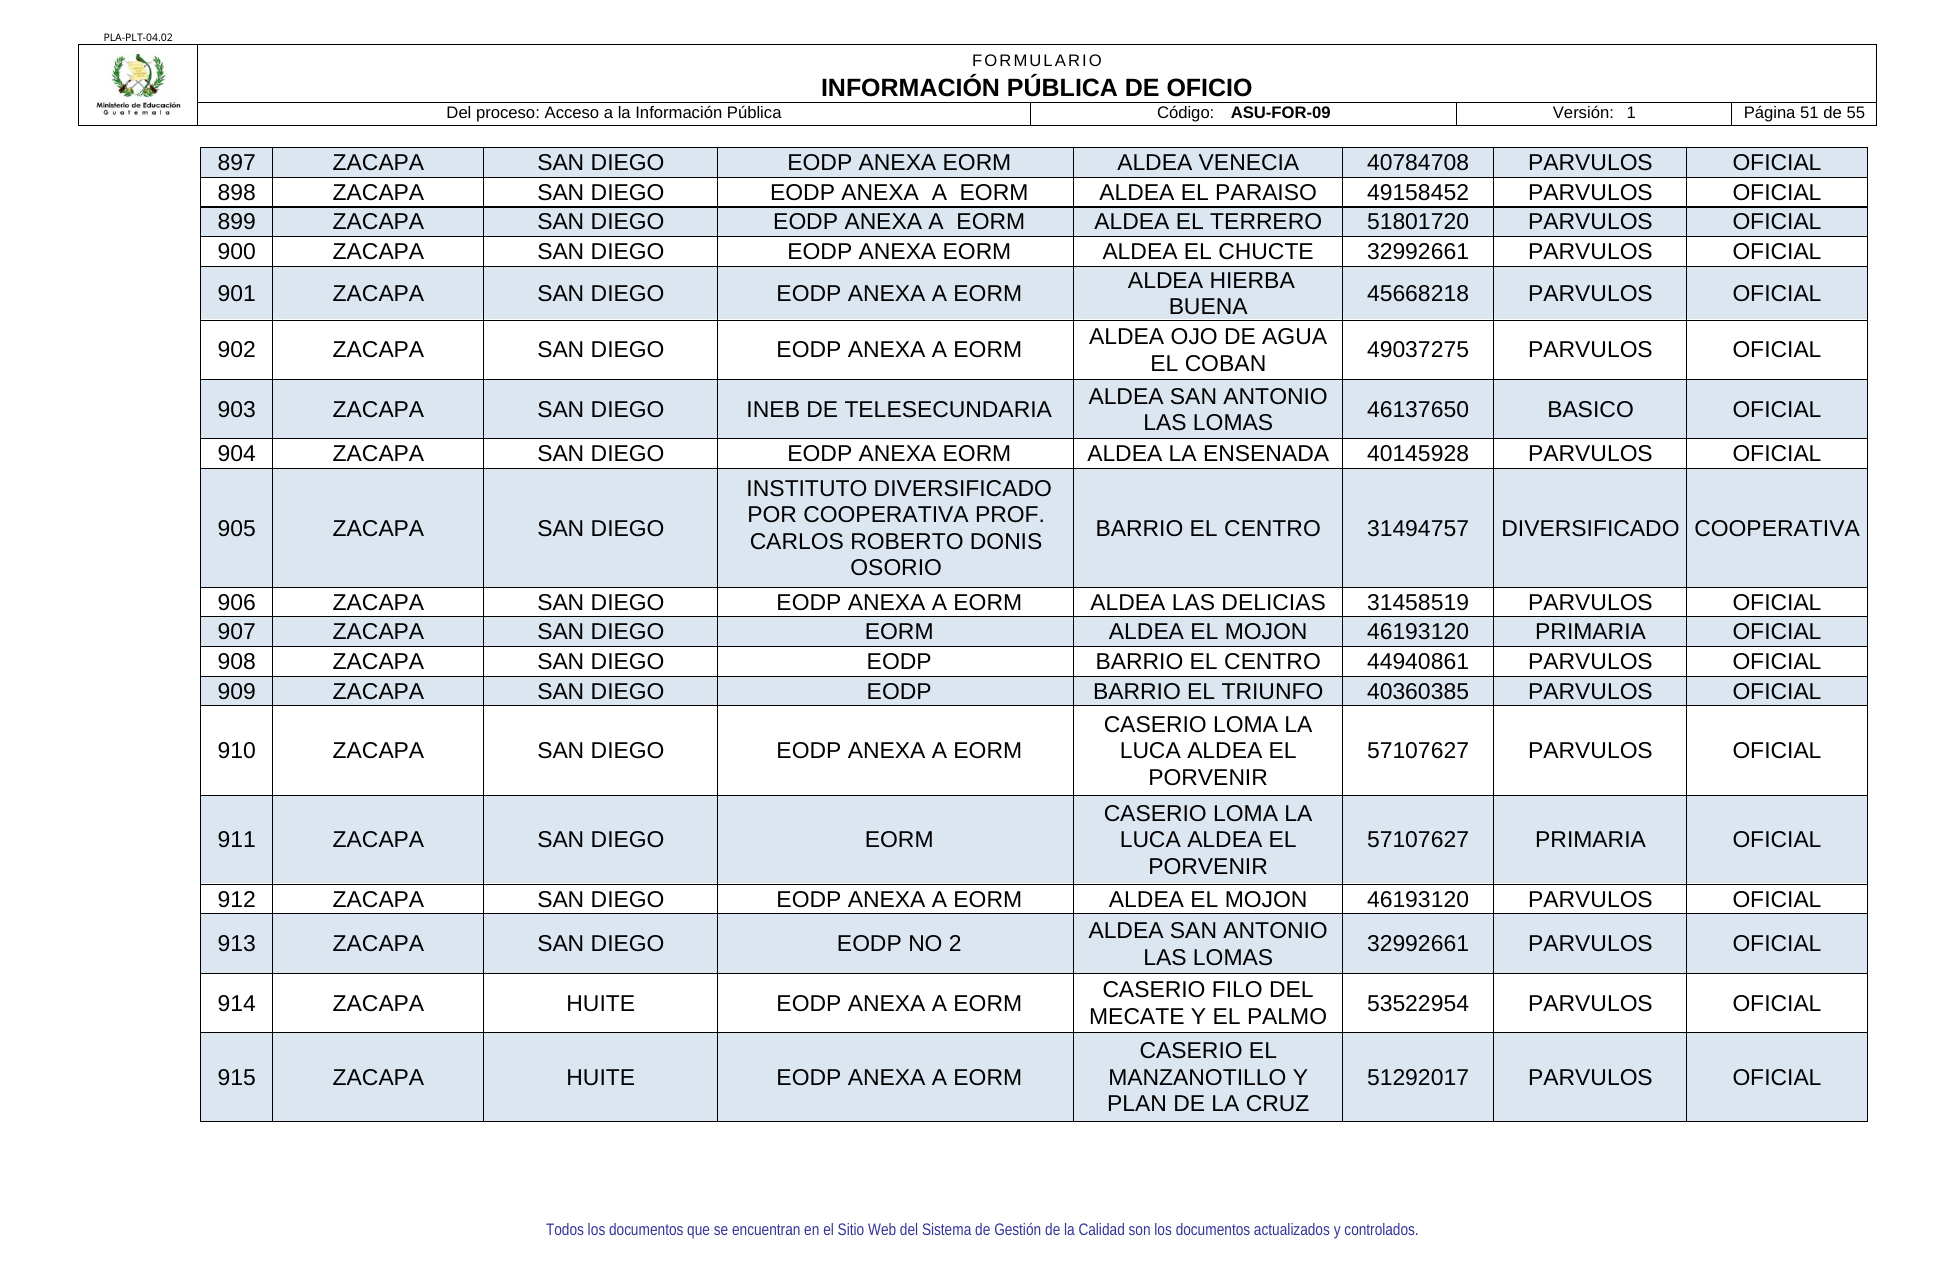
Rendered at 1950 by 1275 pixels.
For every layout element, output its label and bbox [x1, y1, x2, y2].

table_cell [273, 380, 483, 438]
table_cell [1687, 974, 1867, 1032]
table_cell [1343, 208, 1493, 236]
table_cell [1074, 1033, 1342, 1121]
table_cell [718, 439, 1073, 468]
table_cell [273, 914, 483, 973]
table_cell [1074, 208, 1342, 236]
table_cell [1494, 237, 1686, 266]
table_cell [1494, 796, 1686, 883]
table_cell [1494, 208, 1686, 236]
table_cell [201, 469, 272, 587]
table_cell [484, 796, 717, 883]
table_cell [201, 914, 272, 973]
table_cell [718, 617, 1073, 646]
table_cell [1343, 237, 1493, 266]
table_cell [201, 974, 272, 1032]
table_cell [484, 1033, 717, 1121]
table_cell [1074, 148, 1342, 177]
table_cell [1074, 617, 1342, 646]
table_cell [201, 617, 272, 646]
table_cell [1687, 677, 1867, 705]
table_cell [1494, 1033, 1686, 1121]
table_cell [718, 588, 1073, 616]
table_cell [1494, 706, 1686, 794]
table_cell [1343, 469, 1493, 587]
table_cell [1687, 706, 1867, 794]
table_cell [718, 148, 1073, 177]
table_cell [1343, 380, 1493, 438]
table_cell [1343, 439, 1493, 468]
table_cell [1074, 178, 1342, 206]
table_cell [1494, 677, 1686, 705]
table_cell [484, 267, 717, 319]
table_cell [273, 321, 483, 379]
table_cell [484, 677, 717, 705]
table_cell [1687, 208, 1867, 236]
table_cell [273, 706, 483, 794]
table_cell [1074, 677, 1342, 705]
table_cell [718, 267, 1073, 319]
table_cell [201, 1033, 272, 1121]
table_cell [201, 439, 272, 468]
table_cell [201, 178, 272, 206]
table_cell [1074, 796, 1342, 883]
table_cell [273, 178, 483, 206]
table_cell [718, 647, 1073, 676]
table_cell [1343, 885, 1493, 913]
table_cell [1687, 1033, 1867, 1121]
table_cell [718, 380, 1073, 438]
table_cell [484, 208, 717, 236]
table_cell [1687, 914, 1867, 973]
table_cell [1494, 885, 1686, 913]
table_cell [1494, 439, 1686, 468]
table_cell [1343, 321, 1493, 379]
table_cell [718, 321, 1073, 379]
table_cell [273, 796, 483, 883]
picture [95, 51, 181, 117]
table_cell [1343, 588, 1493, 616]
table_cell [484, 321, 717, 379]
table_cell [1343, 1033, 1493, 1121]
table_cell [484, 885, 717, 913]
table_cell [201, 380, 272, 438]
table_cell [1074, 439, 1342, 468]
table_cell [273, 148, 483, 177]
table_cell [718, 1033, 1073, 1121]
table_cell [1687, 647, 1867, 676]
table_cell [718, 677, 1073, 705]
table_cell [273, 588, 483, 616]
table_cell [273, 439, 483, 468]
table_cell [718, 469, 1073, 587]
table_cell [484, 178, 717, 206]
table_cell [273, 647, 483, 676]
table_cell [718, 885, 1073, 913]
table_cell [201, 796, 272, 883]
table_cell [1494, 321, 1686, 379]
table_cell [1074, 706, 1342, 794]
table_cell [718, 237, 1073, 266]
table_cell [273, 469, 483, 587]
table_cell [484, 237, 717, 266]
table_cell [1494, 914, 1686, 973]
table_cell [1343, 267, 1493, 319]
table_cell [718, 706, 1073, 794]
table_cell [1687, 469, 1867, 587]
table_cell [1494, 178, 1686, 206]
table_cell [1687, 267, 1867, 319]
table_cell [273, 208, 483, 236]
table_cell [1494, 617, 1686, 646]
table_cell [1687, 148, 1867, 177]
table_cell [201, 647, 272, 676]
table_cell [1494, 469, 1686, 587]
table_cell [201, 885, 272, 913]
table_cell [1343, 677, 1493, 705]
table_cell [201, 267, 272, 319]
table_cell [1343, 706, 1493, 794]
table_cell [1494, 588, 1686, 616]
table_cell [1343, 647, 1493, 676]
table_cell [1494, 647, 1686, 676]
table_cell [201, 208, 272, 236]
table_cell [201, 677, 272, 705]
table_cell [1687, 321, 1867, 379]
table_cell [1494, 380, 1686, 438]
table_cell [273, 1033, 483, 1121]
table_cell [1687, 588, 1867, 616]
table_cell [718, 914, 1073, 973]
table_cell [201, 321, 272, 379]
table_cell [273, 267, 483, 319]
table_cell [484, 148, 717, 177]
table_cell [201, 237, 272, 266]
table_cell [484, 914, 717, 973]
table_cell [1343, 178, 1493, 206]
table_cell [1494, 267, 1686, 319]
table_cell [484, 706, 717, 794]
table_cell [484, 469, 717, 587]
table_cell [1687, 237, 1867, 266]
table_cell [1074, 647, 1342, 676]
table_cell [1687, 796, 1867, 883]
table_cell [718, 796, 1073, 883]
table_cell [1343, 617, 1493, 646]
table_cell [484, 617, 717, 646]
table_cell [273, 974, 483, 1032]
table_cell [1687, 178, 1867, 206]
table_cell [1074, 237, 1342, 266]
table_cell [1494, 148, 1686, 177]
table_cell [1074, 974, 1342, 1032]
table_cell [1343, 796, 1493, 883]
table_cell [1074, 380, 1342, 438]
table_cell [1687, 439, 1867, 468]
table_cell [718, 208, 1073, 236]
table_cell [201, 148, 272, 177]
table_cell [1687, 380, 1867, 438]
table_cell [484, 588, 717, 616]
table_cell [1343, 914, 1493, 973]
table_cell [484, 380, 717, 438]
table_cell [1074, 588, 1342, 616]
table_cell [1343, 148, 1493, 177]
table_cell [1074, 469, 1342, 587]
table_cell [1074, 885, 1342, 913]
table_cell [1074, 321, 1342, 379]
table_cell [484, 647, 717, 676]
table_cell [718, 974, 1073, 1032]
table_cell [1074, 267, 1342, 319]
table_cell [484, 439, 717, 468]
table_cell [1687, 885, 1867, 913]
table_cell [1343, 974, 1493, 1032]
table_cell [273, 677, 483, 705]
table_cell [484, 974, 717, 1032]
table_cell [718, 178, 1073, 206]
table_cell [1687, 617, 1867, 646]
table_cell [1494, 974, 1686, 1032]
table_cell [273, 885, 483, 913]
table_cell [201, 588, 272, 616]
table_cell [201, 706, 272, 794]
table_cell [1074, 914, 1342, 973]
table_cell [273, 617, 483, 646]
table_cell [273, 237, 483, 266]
